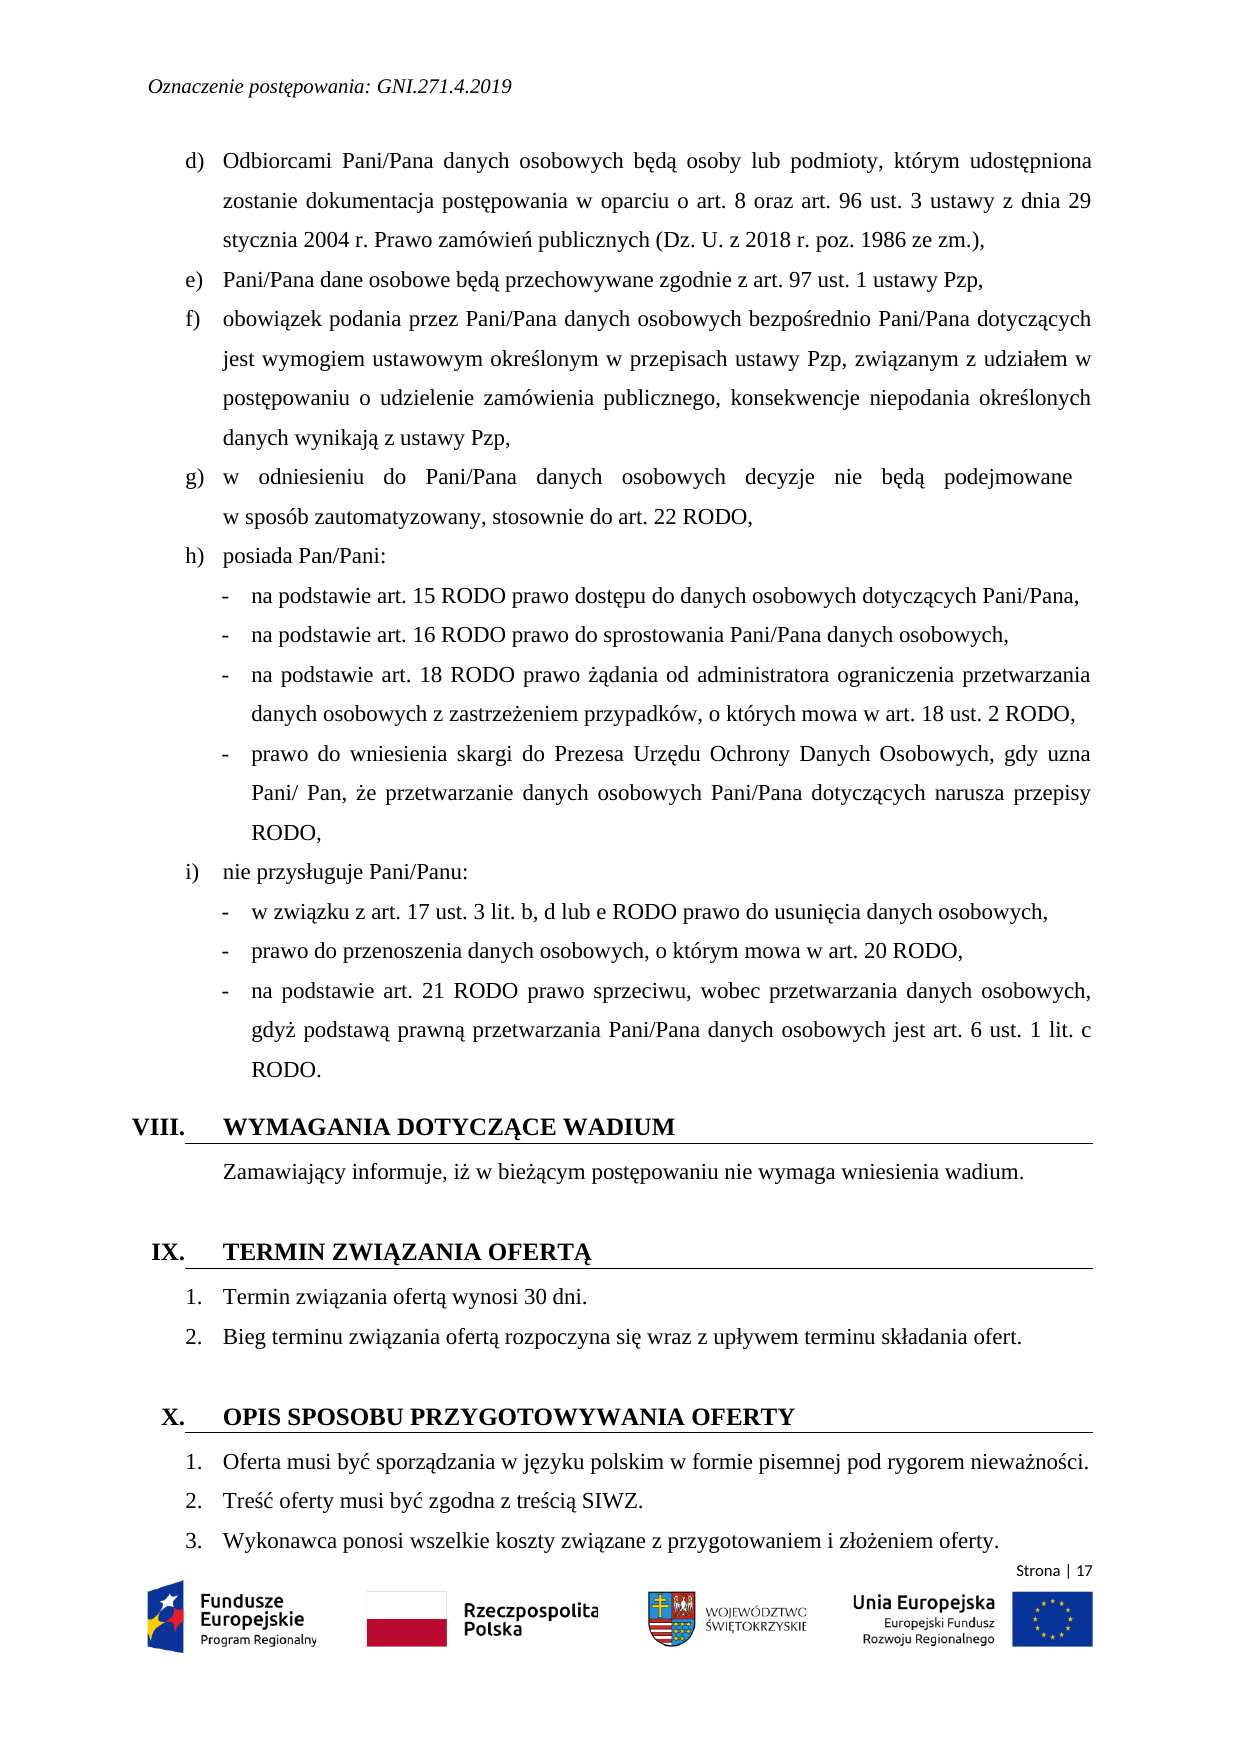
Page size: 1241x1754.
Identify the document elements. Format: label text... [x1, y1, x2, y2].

list w odniesieniu do Pani/Pana danych osobowych decyzje nie będą podejmowane w sposób zautomatyzowany, stosownie do art. 22 RODO, [185, 463, 1093, 529]
list na podstawie art. 15 RODO prawo dostępu do danych osobowych dotyczących Pani/Pana, [221, 582, 1093, 608]
list nie przysługuje Pani/Panu: [185, 858, 1093, 884]
list Wykonawca ponosi wszelkie koszty związane z przygotowaniem i złożeniem oferty. [185, 1527, 1093, 1553]
picture [853, 1580, 1093, 1653]
picture [366, 1580, 598, 1653]
list Bieg terminu związania ofertą rozpoczyna się wraz z upływem terminu składania ofert. [185, 1323, 1093, 1349]
list Pani/Pana dane osobowe będą przechowywane zgodnie z art. 97 ust. 1 ustawy Pzp, [185, 266, 1093, 292]
list Termin związania ofertą wynosi 30 dni. [185, 1283, 1093, 1309]
list w związku z art. 17 ust. 3 lit. b, d lub e RODO prawo do usunięcia danych osobowych, [221, 898, 1093, 924]
list obowiązek podania przez Pani/Pana danych osobowych bezpośrednio Pani/Pana dotyczących jest wymogiem ustawowym określonym w przepisach ustawy Pzp, związanym z udziałem w postępowaniu o udzielenie zamówienia publicznego, konsekwencje niepodania określonych danych wynikają z ustawy Pzp, [185, 306, 1093, 450]
picture [648, 1580, 807, 1653]
text Zamawiający informuje, iż w bieżącym postępowaniu nie wymaga wniesienia wadium. [223, 1158, 1093, 1184]
picture [147, 1580, 317, 1653]
list WYMAGANIA DOTYCZĄCE WADIUM [185, 1112, 1093, 1143]
list Treść oferty musi być zgodna z treścią SIWZ. [185, 1487, 1093, 1514]
list posiada Pan/Pani: [185, 542, 1093, 569]
list Oferta musi być sporządzania w języku polskim w formie pisemnej pod rygorem nieważności. [185, 1448, 1093, 1474]
list prawo do przenoszenia danych osobowych, o którym mowa w art. 20 RODO, [221, 937, 1093, 963]
list TERMIN ZWIĄZANIA OFERTĄ [185, 1237, 1093, 1268]
list na podstawie art. 21 RODO prawo sprzeciwu, wobec przetwarzania danych osobowych, gdyż podstawą prawną przetwarzania Pani/Pana danych osobowych jest art. 6 ust. 1 lit. c RODO. [221, 977, 1093, 1082]
list Odbiorcami Pani/Pana danych osobowych będą osoby lub podmioty, którym udostępniona zostanie dokumentacja postępowania w oparciu o art. 8 oraz art. 96 ust. 3 ustawy z dnia 29 stycznia 2004 r. Prawo zamówień publicznych (Dz. U. z 2018 r. poz. 1986 ze zm.), [185, 148, 1093, 253]
list OPIS SPOSOBU PRZYGOTOWYWANIA OFERTY [185, 1402, 1093, 1432]
list prawo do wniesienia skargi do Prezesa Urzędu Ochrony Danych Osobowych, gdy uzna Pani/ Pan, że przetwarzanie danych osobowych Pani/Pana dotyczących narusza przepisy RODO, [221, 740, 1093, 845]
list na podstawie art. 16 RODO prawo do sprostowania Pani/Pana danych osobowych, [221, 621, 1093, 648]
list na podstawie art. 18 RODO prawo żądania od administratora ograniczenia przetwarzania danych osobowych z zastrzeżeniem przypadków, o których mowa w art. 18 ust. 2 RODO, [221, 661, 1093, 727]
